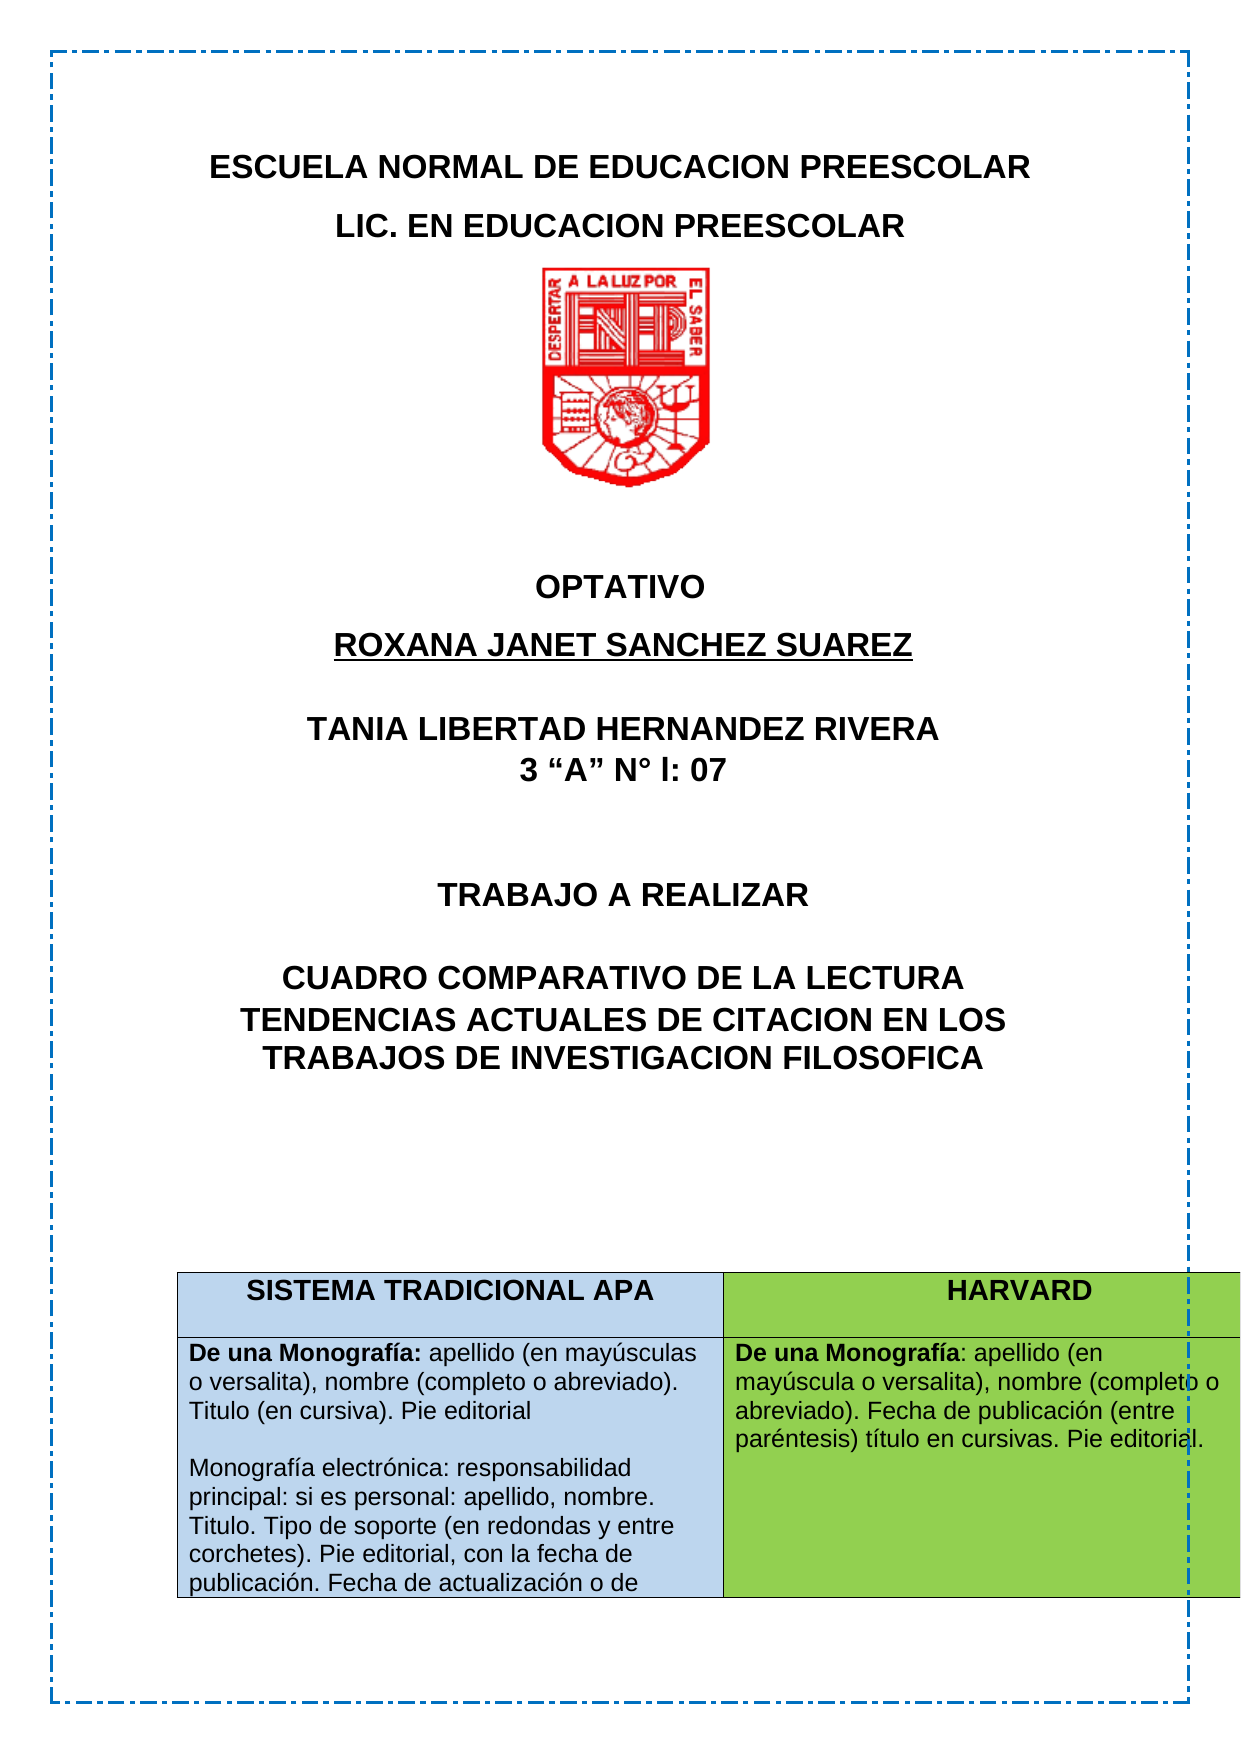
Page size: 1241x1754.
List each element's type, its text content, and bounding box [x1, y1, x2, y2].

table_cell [178, 1338, 723, 1597]
text CUADRO COMPARATIVO DE LA LECTURA [183, 958, 1063, 996]
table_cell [724, 1338, 1240, 1597]
text LIC. EN EDUCACION PREESCOLAR [177, 206, 1063, 244]
text TANIA LIBERTAD HERNANDEZ RIVERA [183, 709, 1063, 747]
text OPTATIVO [177, 567, 1063, 606]
text TENDENCIAS ACTUALES DE CITACION EN LOS TRABAJOS DE INVESTIGACION FILOSOFICA [183, 999, 1063, 1076]
text ROXANA JANET SANCHEZ SUAREZ [183, 626, 1063, 664]
table_header SISTEMA TRADICIONAL APA [178, 1273, 723, 1337]
table_header HARVARD [724, 1273, 1240, 1337]
text 3 “A” N° l: 07 [183, 750, 1063, 789]
picture [467, 263, 773, 491]
text TRABAJO A REALIZAR [183, 875, 1063, 913]
text ESCUELA NORMAL DE EDUCACION PREESCOLAR [177, 148, 1063, 186]
